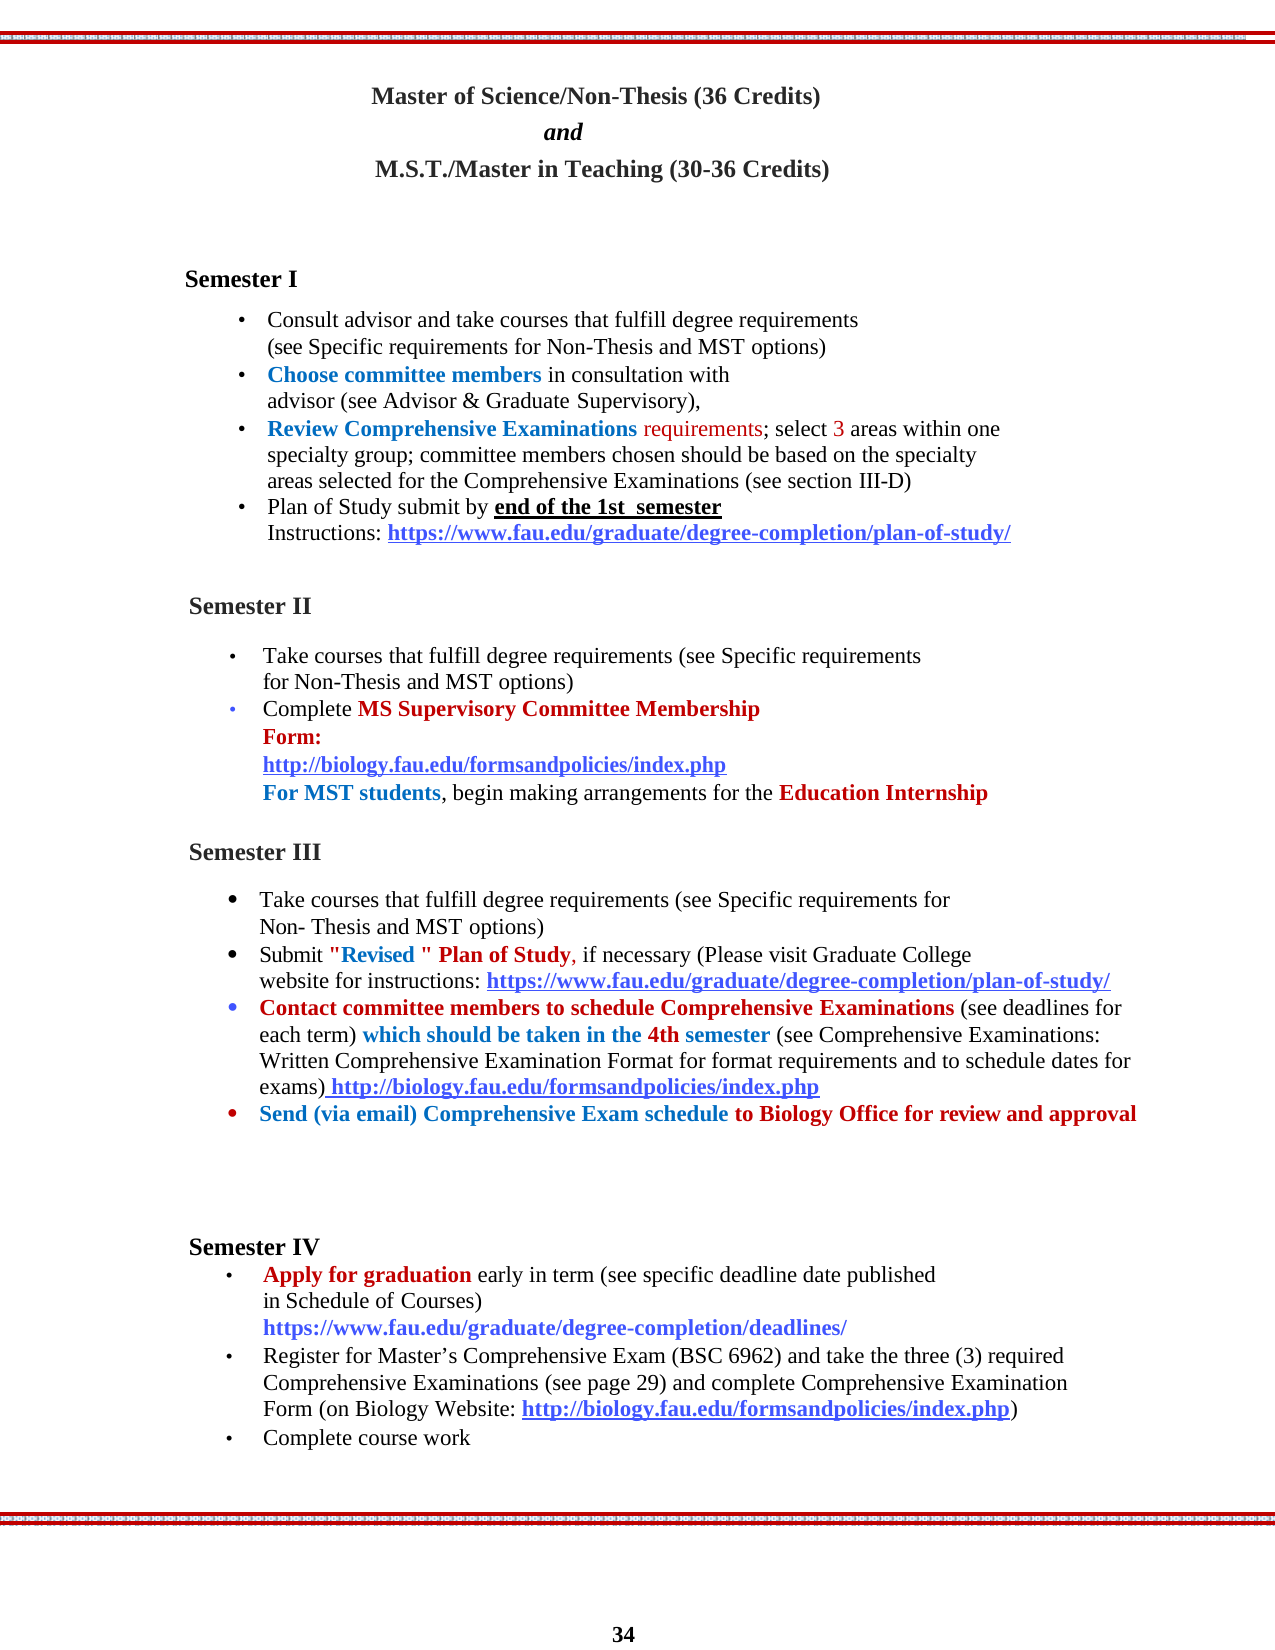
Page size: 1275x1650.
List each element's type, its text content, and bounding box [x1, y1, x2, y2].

text website for instructions: https://www.fau.edu/graduate/degree-completion/plan-of-study/ [259, 968, 1246, 994]
text Semester IV [189, 1233, 1246, 1261]
text Semester I [184, 264, 1246, 293]
subtitle and [0, 117, 1129, 146]
text M.S.T./Master in Teaching (30-36 Credits) [0, 154, 1205, 183]
text Instructions: https://www.fau.edu/graduate/degree-completion/plan-of-study/ [267, 520, 1246, 546]
subtitle Send (via email) Comprehensive Exam schedule to Biology Office for review and approval [228, 1100, 1246, 1126]
list Choose committee members in consultation with advisor (see Advisor & Graduate Supervisory), [238, 361, 777, 413]
picture [0, 35, 1246, 40]
list Apply for graduation early in term (see specific deadline date published in Schedule of Courses) [225, 1261, 939, 1314]
list Submit "Revised " Plan of Study, if necessary (Please visit Graduate College [228, 939, 1246, 968]
list Take courses that fulfill degree requirements (see Specific requirements for Non- Thesis and MST options) [228, 887, 982, 939]
list Complete course work [225, 1424, 1246, 1450]
list Consult advisor and take courses that fulfill degree requirements (see Specific requirements for Non-Thesis and MST options) [238, 307, 883, 359]
list Review Comprehensive Examinations requirements; select 3 areas within one specialty group; committee members chosen should be based on the specialty areas selected for the Comprehensive Examinations (see section III-D) [238, 416, 1021, 494]
list Register for Master’s Comprehensive Exam (BSC 6962) and take the three (3) required Comprehensive Examinations (see page 29) and complete Comprehensive Examination Form (on Biology Website: http://biology.fau.edu/formsandpolicies/index.php) [225, 1342, 1116, 1422]
subtitle Master of Science/Non-Thesis (36 Credits) [0, 81, 1192, 110]
list Take courses that fulfill degree requirements (see Specific requirements for Non-Thesis and MST options) [229, 642, 947, 695]
subtitle Semester III [189, 837, 1246, 866]
list Plan of Study submit by end of the 1st semester [238, 494, 1246, 520]
list Contact committee members to schedule Comprehensive Examinations (see deadlines for each term) which should be taken in the 4th semester (see Comprehensive Examinations: Written Comprehensive Examination Format for format requirements and to schedule dates for exams) http://biology.fau.edu/formsandpolicies/index.php [228, 994, 1147, 1100]
text For MST students, begin making arrangements for the Education Internship [263, 779, 1246, 806]
text https://www.fau.edu/graduate/degree-completion/deadlines/ [263, 1314, 1246, 1340]
picture [0, 1516, 1275, 1521]
text Semester II [189, 591, 1246, 620]
list Complete MS Supervisory Committee Membership Form: http://biology.fau.edu/formsandpolicies/index.php [229, 695, 768, 777]
